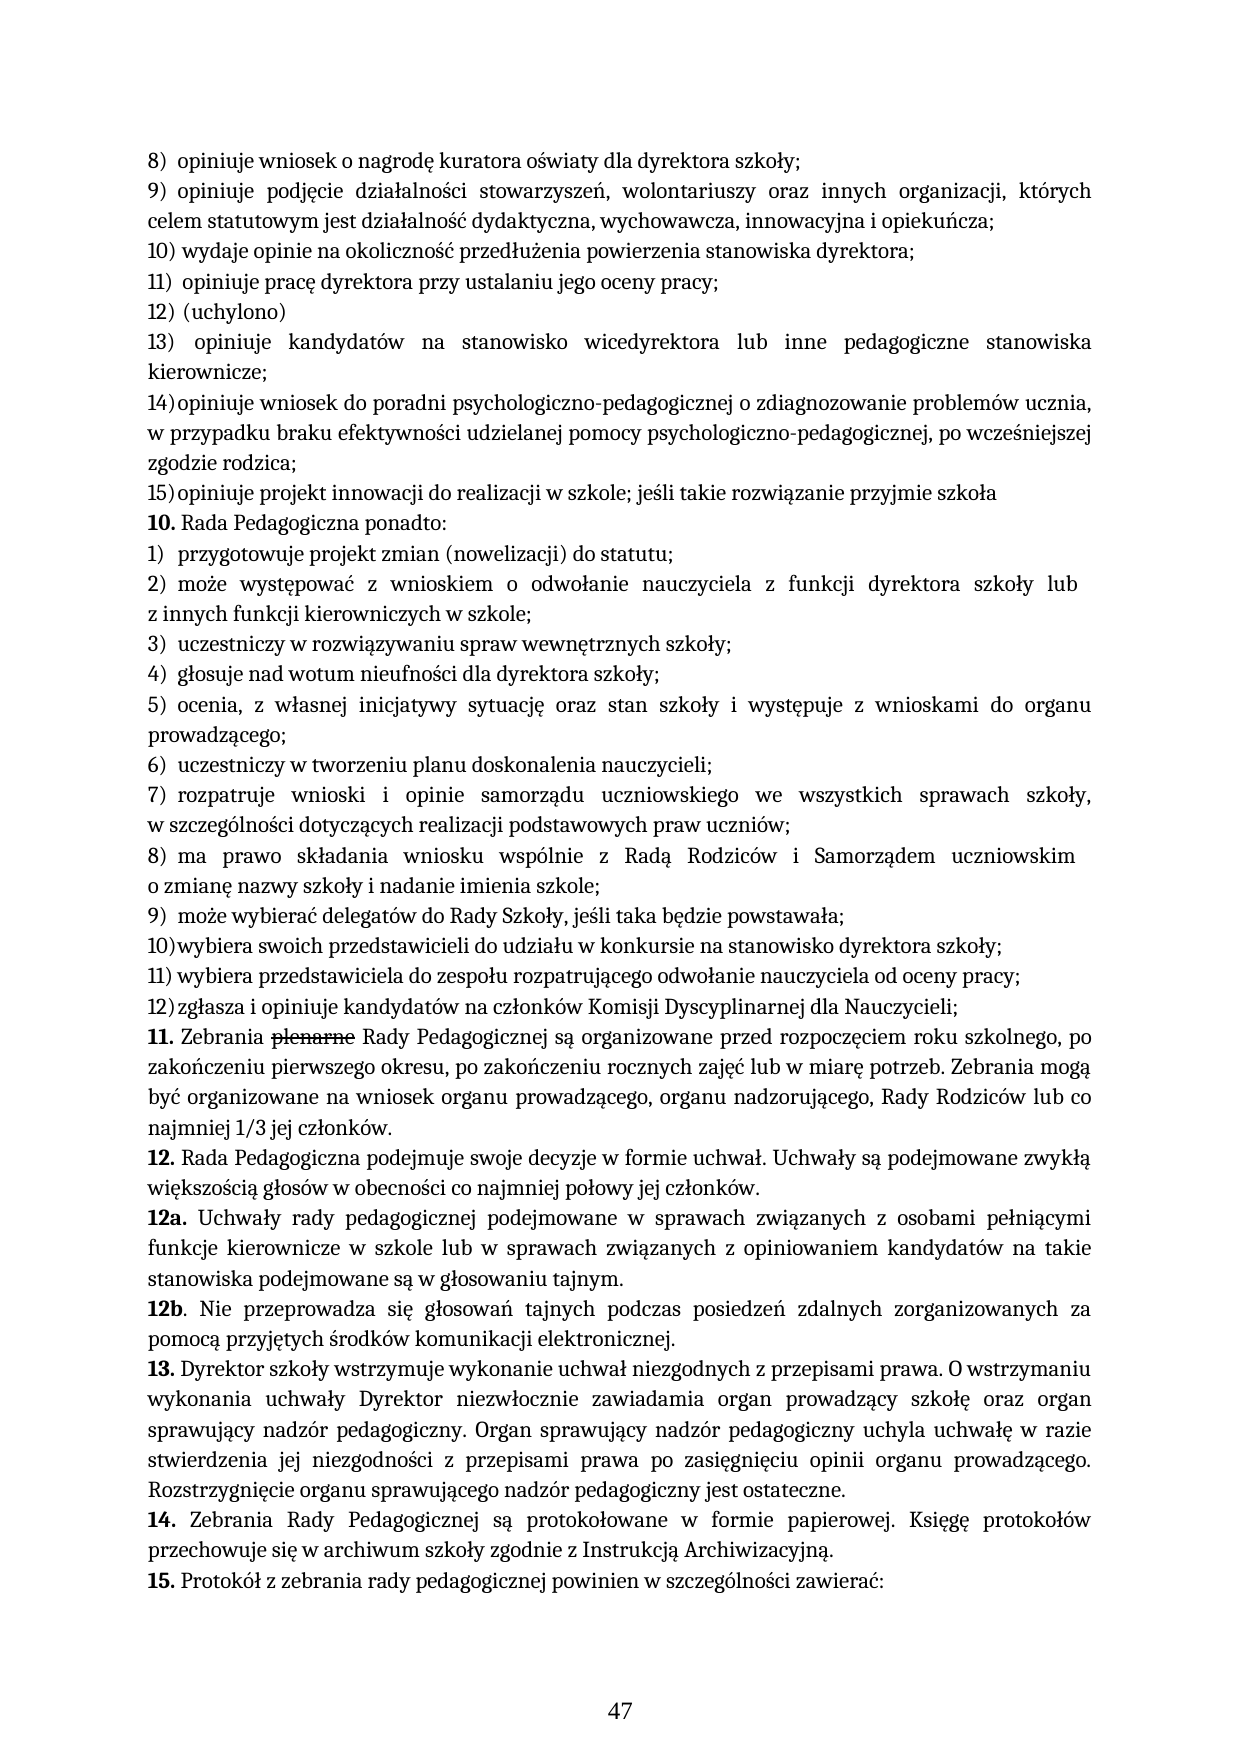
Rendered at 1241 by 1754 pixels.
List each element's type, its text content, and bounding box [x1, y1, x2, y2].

list opiniuje pracę dyrektora przy ustalaniu jego oceny pracy; [148, 268, 1093, 295]
text 15. Protokół z zebrania rady pedagogicznej powinien w szczególności zawierać: [148, 1567, 1093, 1594]
text 11. Zebrania plenarne Rady Pedagogicznej są organizowane przed rozpoczęciem roku szkolnego, po zakończeniu pierwszego okresu, po zakończeniu rocznych zajęć lub w miarę potrzeb. Zebrania mogą być organizowane na wniosek organu prowadzącego, organu nadzorującego, Rady Rodziców lub co najmniej 1/3 jej członków. [148, 1024, 1093, 1141]
list rozpatruje wnioski i opinie samorządu uczniowskiego we wszystkich sprawach szkoły, w szczególności dotyczących realizacji podstawowych praw uczniów; [148, 782, 1093, 838]
list wydaje opinie na okoliczność przedłużenia powierzenia stanowiska dyrektora; [148, 238, 1093, 264]
list może występować z wnioskiem o odwołanie nauczyciela z funkcji dyrektora szkoły lub z innych funkcji kierowniczych w szkole; [148, 571, 1093, 627]
list uczestniczy w tworzeniu planu doskonalenia nauczycieli; [148, 752, 1093, 778]
list wybiera swoich przedstawicieli do udziału w konkursie na stanowisko dyrektora szkoły; [148, 933, 1093, 959]
list głosuje nad wotum nieufności dla dyrektora szkoły; [148, 661, 1093, 687]
list uczestniczy w rozwiązywaniu spraw wewnętrznych szkoły; [148, 631, 1093, 657]
list może wybierać delegatów do Rady Szkoły, jeśli taka będzie powstawała; [148, 903, 1093, 929]
text 13. Dyrektor szkoły wstrzymuje wykonanie uchwał niezgodnych z przepisami prawa. O wstrzymaniu wykonania uchwały Dyrektor niezwłocznie zawiadamia organ prowadzący szkołę oraz organ sprawujący nadzór pedagogiczny. Organ sprawujący nadzór pedagogiczny uchyla uchwałę w razie stwierdzenia jej niezgodności z przepisami prawa po zasięgnięciu opinii organu prowadzącego. Rozstrzygnięcie organu sprawującego nadzór pedagogiczny jest ostateczne. [148, 1356, 1093, 1503]
list (uchylono) [148, 299, 1093, 325]
text 10. Rada Pedagogiczna ponadto: [148, 510, 1093, 536]
text 12a. Uchwały rady pedagogicznej podejmowane w sprawach związanych z osobami pełniącymi funkcje kierownicze w szkole lub w sprawach związanych z opiniowaniem kandydatów na takie stanowiska podejmowane są w głosowaniu tajnym. [148, 1205, 1093, 1292]
list przygotowuje projekt zmian (nowelizacji) do statutu; [148, 540, 1093, 567]
list opiniuje podjęcie działalności stowarzyszeń, wolontariuszy oraz innych organizacji, których celem statutowym jest działalność dydaktyczna, wychowawcza, innowacyjna i opiekuńcza; [148, 178, 1093, 234]
text 12b. Nie przeprowadza się głosowań tajnych podczas posiedzeń zdalnych zorganizowanych za pomocą przyjętych środków komunikacji elektronicznej. [148, 1296, 1093, 1352]
list opiniuje wniosek do poradni psychologiczno-pedagogicznej o zdiagnozowanie problemów ucznia, w przypadku braku efektywności udzielanej pomocy psychologiczno-pedagogicznej, po wcześniejszej zgodzie rodzica; [148, 389, 1093, 476]
text 12. Rada Pedagogiczna podejmuje swoje decyzje w formie uchwał. Uchwały są podejmowane zwykłą większością głosów w obecności co najmniej połowy jej członków. [148, 1144, 1093, 1201]
list zgłasza i opiniuje kandydatów na członków Komisji Dyscyplinarnej dla Nauczycieli; [148, 993, 1093, 1020]
list ocenia, z własnej inicjatywy sytuację oraz stan szkoły i występuje z wnioskami do organu prowadzącego; [148, 691, 1093, 748]
list ma prawo składania wniosku wspólnie z Radą Rodziców i Samorządem uczniowskim o zmianę nazwy szkoły i nadanie imienia szkole; [148, 842, 1093, 899]
text 14. Zebrania Rady Pedagogicznej są protokołowane w formie papierowej. Księgę protokołów przechowuje się w archiwum szkoły zgodnie z Instrukcją Archiwizacyjną. [148, 1507, 1093, 1563]
list wybiera przedstawiciela do zespołu rozpatrującego odwołanie nauczyciela od oceny pracy; [148, 963, 1093, 989]
list opiniuje kandydatów na stanowisko wicedyrektora lub inne pedagogiczne stanowiska kierownicze; [148, 329, 1093, 385]
list opiniuje wniosek o nagrodę kuratora oświaty dla dyrektora szkoły; [148, 148, 1093, 174]
list opiniuje projekt innowacji do realizacji w szkole; jeśli takie rozwiązanie przyjmie szkoła [148, 480, 1093, 506]
